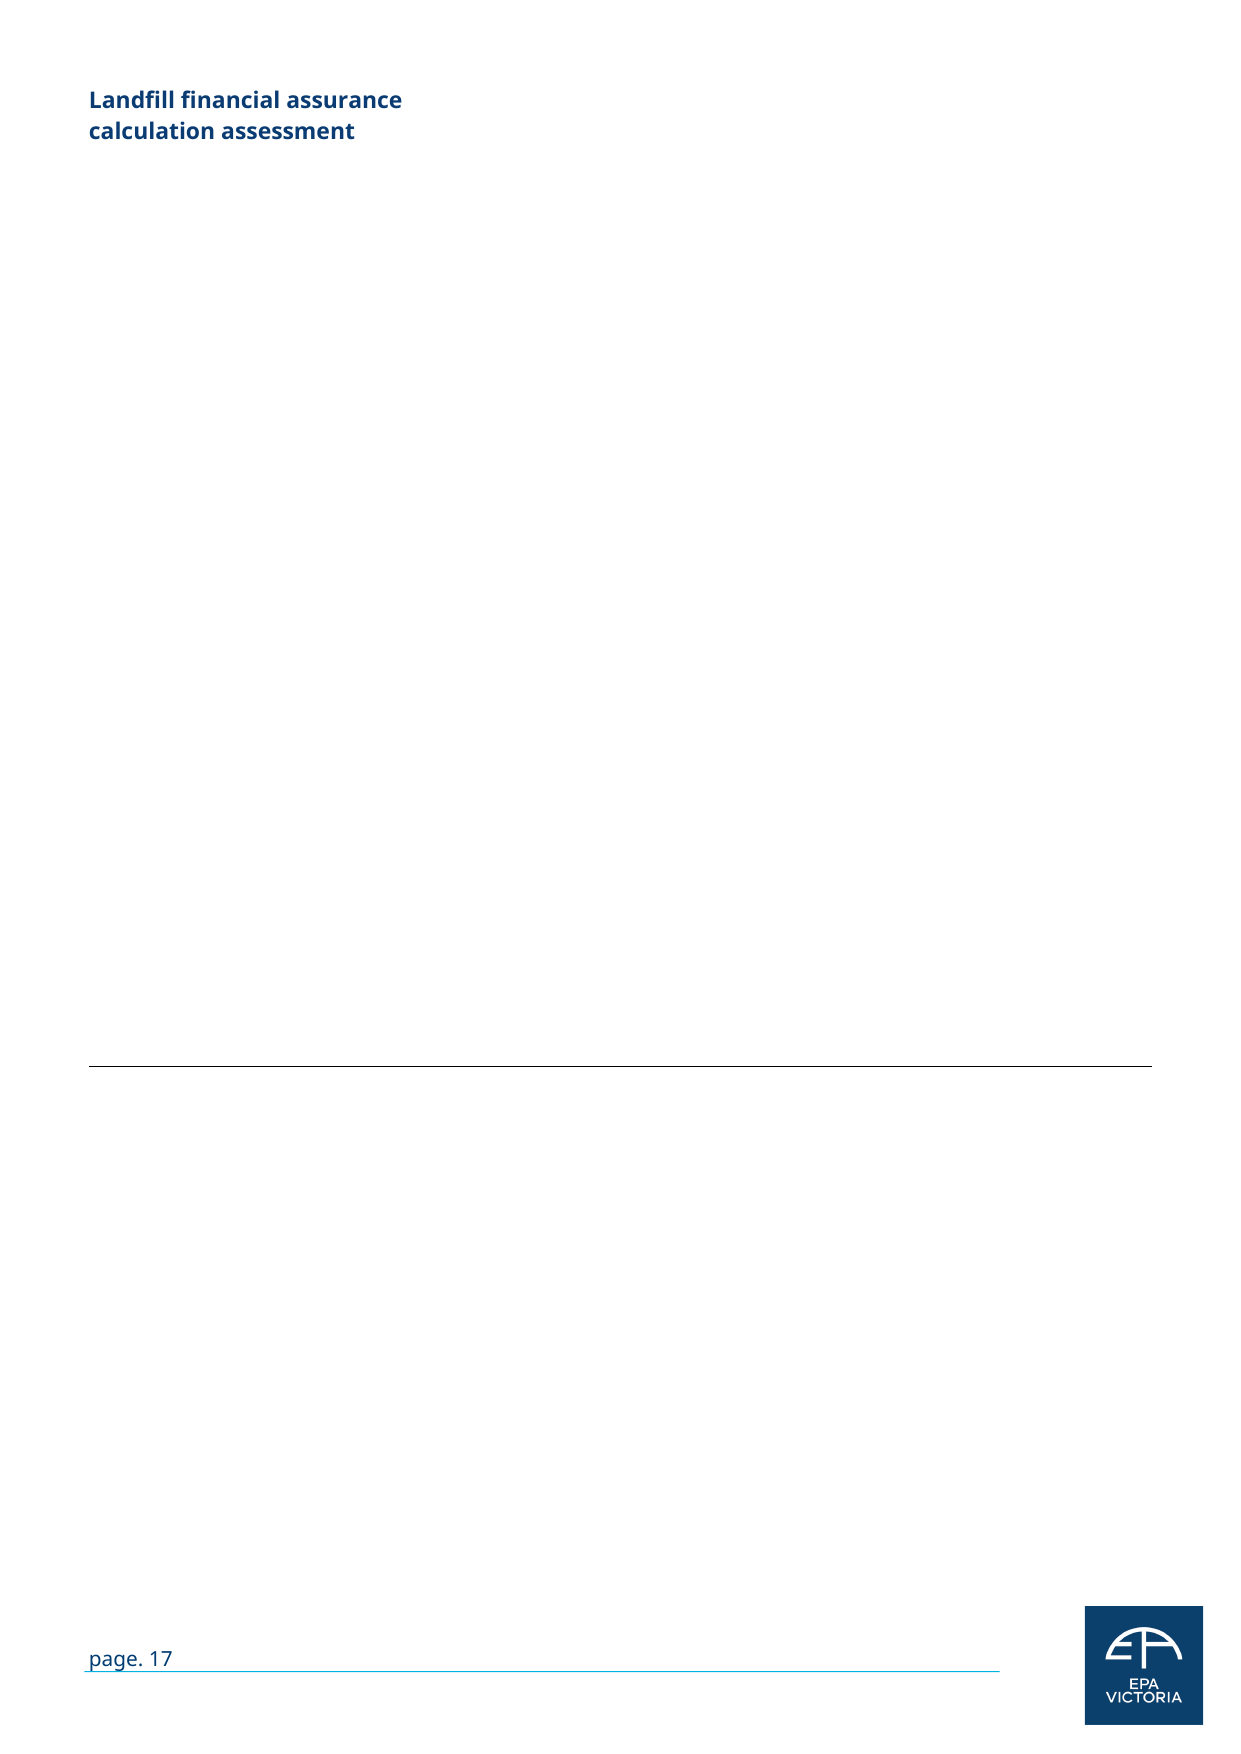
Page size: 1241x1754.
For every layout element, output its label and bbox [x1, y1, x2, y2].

picture [1084, 1606, 1204, 1725]
